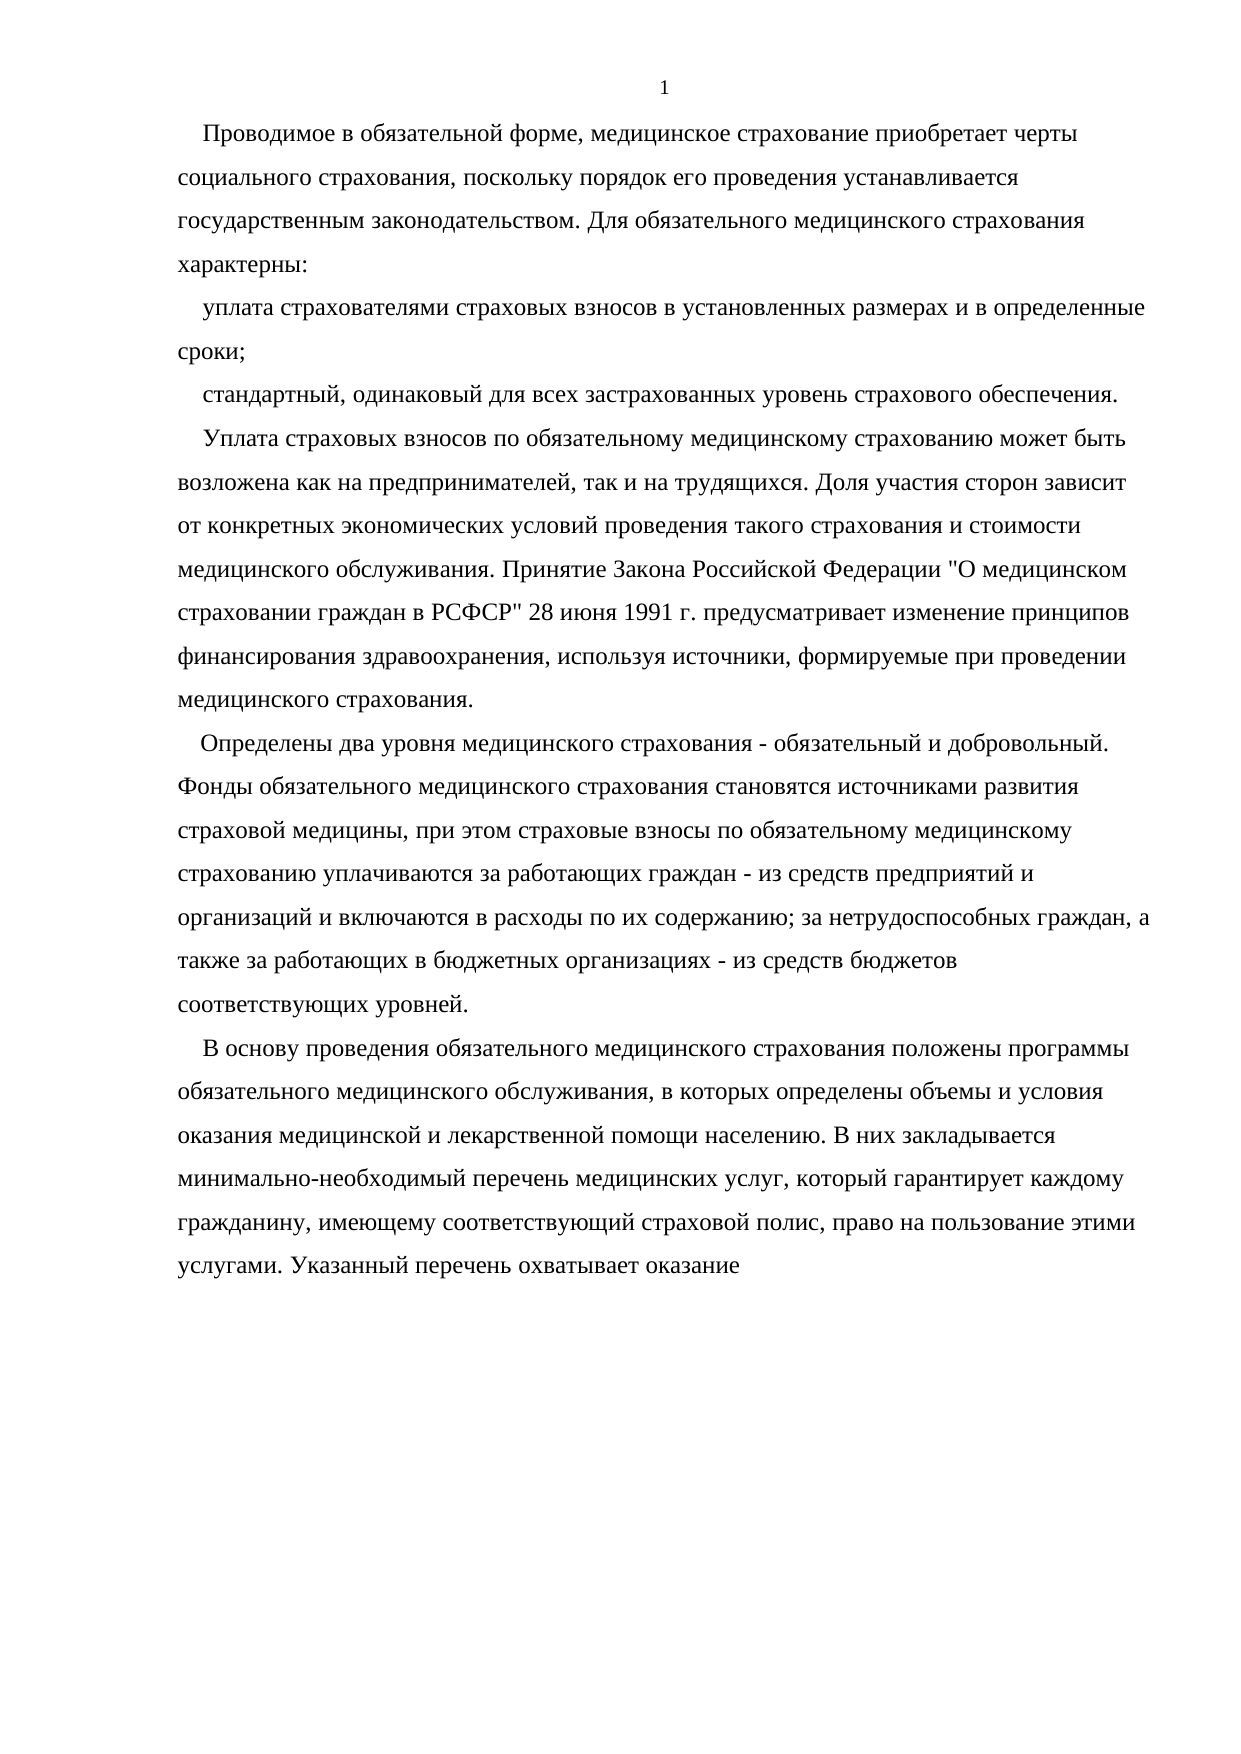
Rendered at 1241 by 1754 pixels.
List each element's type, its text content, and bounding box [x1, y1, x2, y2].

text В основу проведения обязательного медицинского страхования положены программы обязательного медицинского обслуживания, в которых определены объемы и условия оказания медицинской и лекарственной помощи населению. В них закладывается минимально-необходимый перечень медицинских услуг, который гарантирует каждому гражданину, имеющему соответствующий страховой полис, право на пользование этими услугами. Указанный перечень охватывает оказание [177, 1032, 1152, 1279]
text Определены два уровня медицинского страхования - обязательный и добровольный. Фонды обязательного медицинского страхования становятся источниками развития страховой медицины, при этом страховые взносы по обязательному медицинскому страхованию уплачиваются за работающих граждан - из средств предприятий и организаций и включаются в расходы по их содержанию; за нетрудоспособных граждан, а также за работающих в бюджетных организациях - из средств бюджетов соответствующих уровней. [177, 728, 1152, 1018]
text уплата страхователями страховых взносов в установленных размерах и в определенные сроки; [177, 292, 1152, 365]
text стандартный, одинаковый для всех застрахованных уровень страхового обеспечения. [177, 379, 1152, 408]
text Уплата страховых взносов по обязательному медицинскому страхованию может быть возложена как на предпринимателей, так и на трудящихся. Доля участия сторон зависит от конкретных экономических условий проведения такого страхования и стоимости медицинского обслуживания. Принятие Закона Российской Федерации "О медицинском страховании граждан в РСФСР" 28 июня 1991 г. предусматривает изменение принципов финансирования здравоохранения, используя источники, формируемые при проведении медицинского страхования. [177, 423, 1152, 713]
text Проводимое в обязательной форме, медицинское страхование приобретает черты социального страхования, поскольку порядок его проведения устанавливается государственным законодательством. Для обязательного медицинского страхования характерны: [177, 118, 1152, 278]
